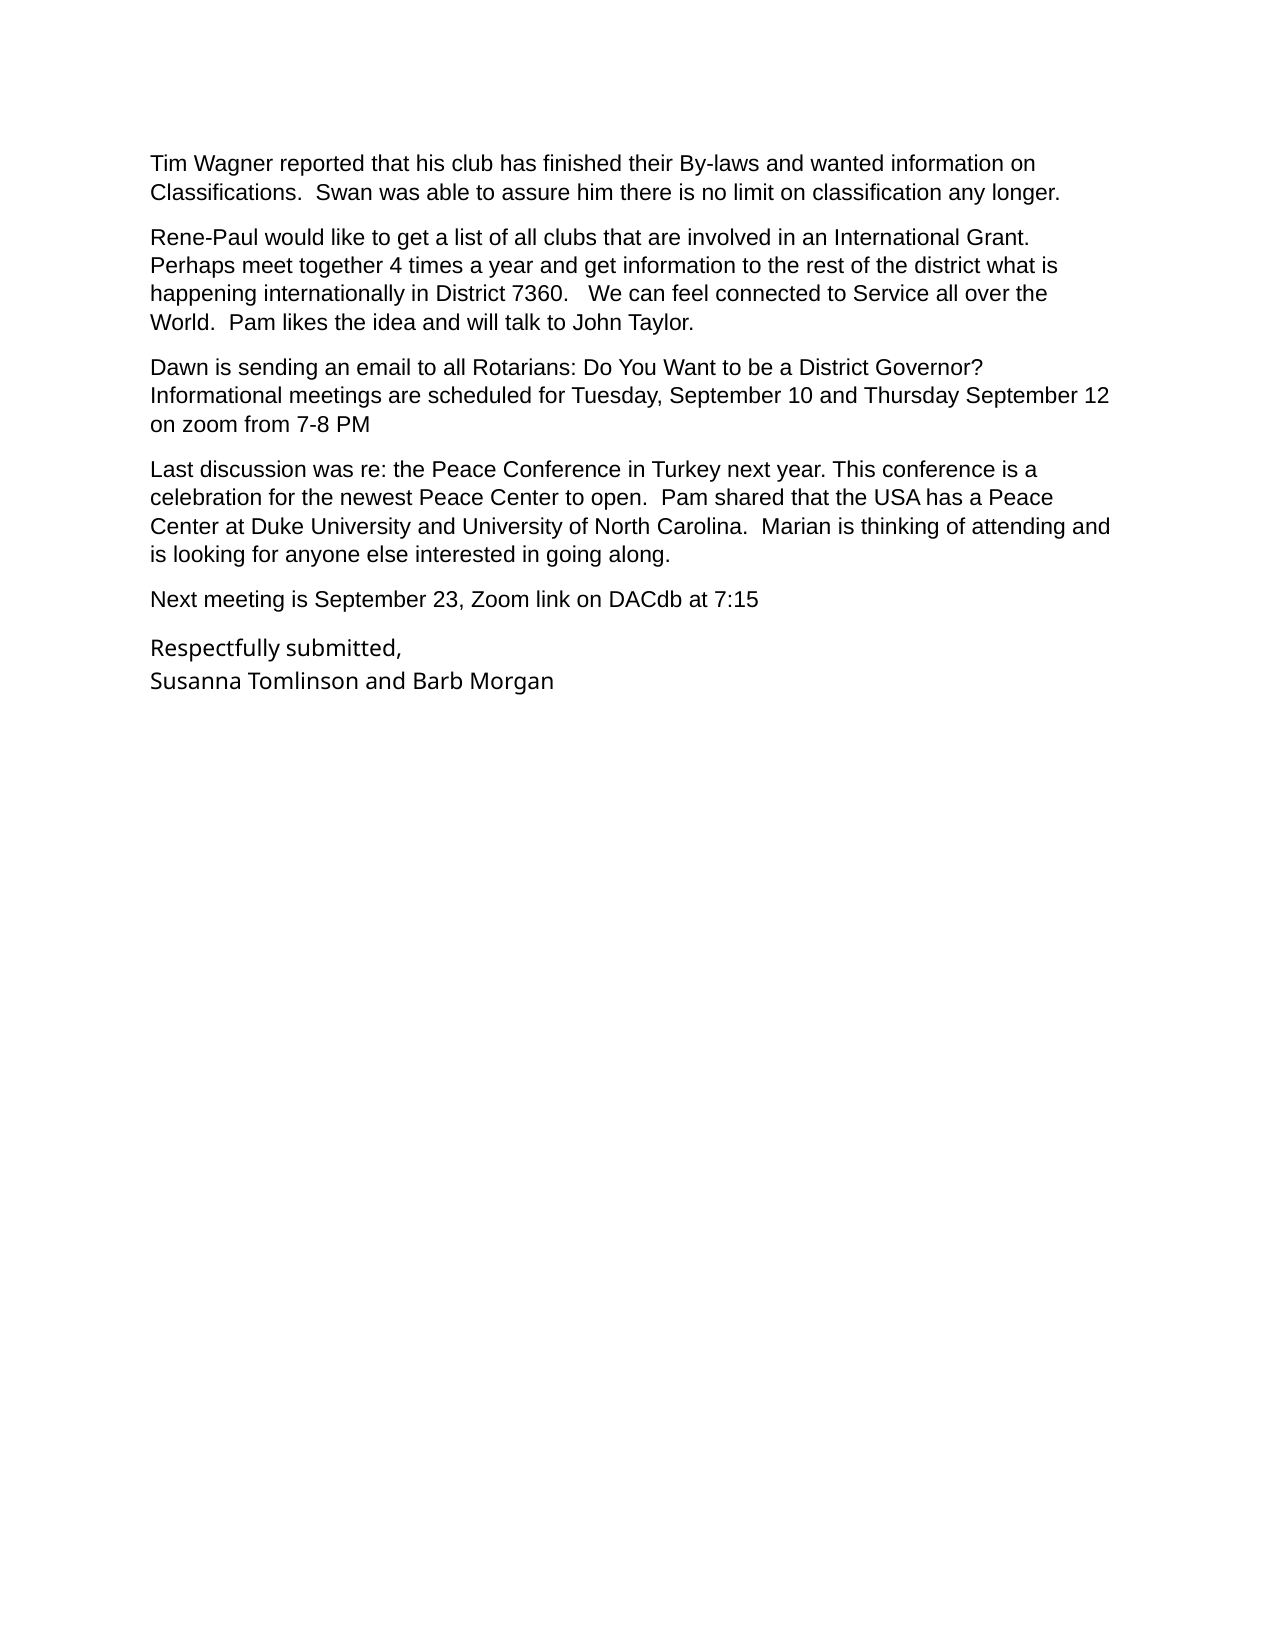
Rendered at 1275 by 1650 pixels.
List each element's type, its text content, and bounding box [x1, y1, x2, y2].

text Rene-Paul would like to get a list of all clubs that are involved in an International Grant. Perhaps meet together 4 times a year and get information to the rest of the district what is happening internationally in District 7360. We can feel connected to Service all over the World. Pam likes the idea and will talk to John Taylor. [150, 223, 1125, 335]
text Dawn is sending an email to all Rotarians: Do You Want to be a District Governor? Informational meetings are scheduled for Tuesday, September 10 and Thursday September 12 on zoom from 7-8 PM [150, 354, 1125, 437]
text Last discussion was re: the Peace Conference in Turkey next year. This conference is a celebration for the newest Peace Center to open. Pam shared that the USA has a Peace Center at Duke University and University of North Carolina. Marian is thinking of attending and is looking for anyone else interested in going along. [150, 456, 1125, 568]
text Next meeting is September 23, Zoom link on DACdb at 7:15 [150, 586, 1125, 613]
text Respectfully submitted, [150, 631, 1125, 663]
text Tim Wagner reported that his club has finished their By-laws and wanted information on Classifications. Swan was able to assure him there is no limit on classification any longer. [150, 150, 1125, 205]
text Susanna Tomlinson and Barb Morgan [150, 665, 1125, 696]
